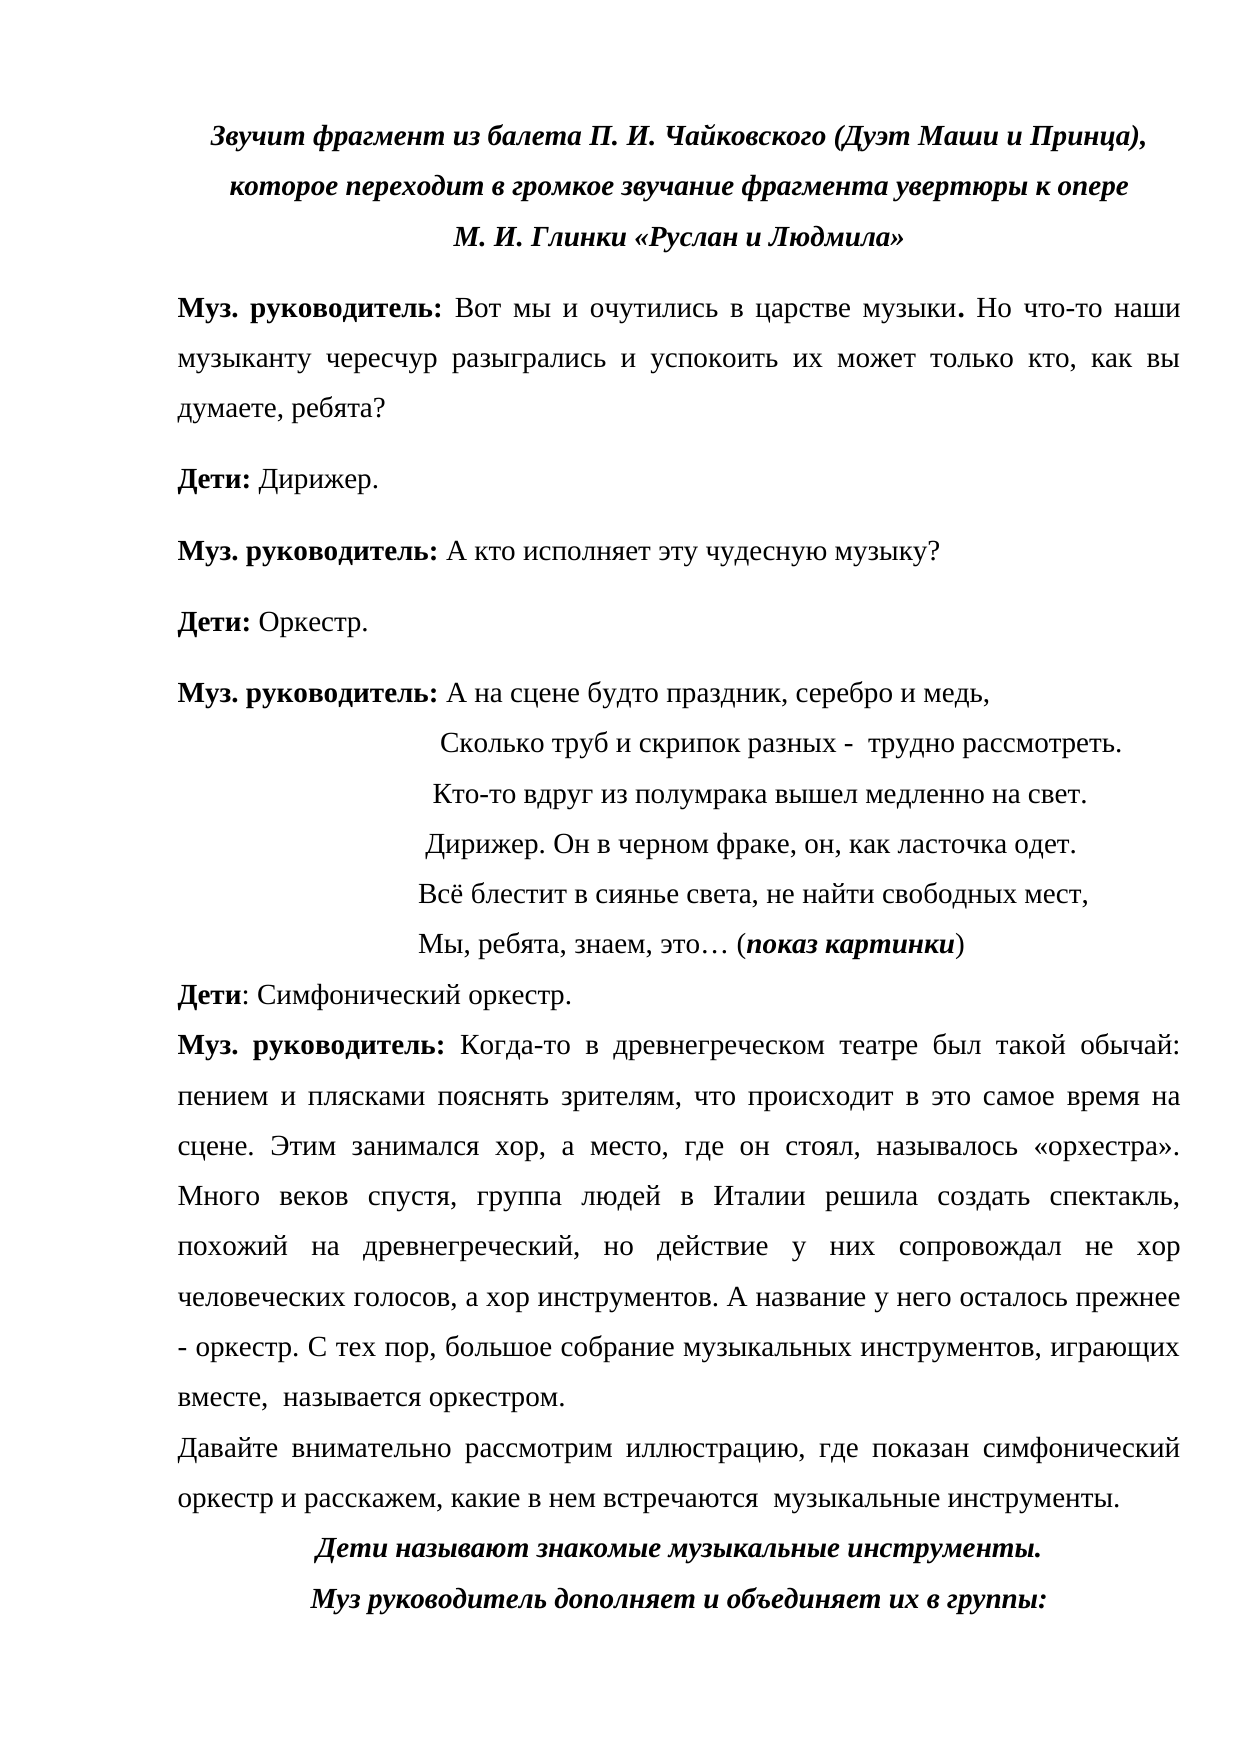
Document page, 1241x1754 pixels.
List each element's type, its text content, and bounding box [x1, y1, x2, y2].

text Муз. руководитель: Вот мы и очутились в царстве музыки. Но что-то наши музыканту чересчур разыгрались и успокоить их может только кто, как вы думаете, ребята? [177, 290, 1181, 424]
text Дети называют знакомые музыкальные инструменты. Муз руководитель дополняет и объединяет их в группы: [177, 1530, 1181, 1614]
text Сколько труб и скрипок разных - трудно рассмотреть. [177, 725, 1181, 759]
text Мы, ребята, знаем, это… (показ картинки) [177, 927, 1181, 960]
text Дети: Дирижер. [177, 462, 1181, 495]
text Всё блестит в сиянье света, не найти свободных мест, [177, 876, 1181, 910]
text Звучит фрагмент из балета П. И. Чайковского (Дуэт Маши и Принца), которое переходит в громкое звучание фрагмента увертюры к опере М. И. Глинки «Руслан и Людмила» [177, 118, 1181, 252]
text Дирижер. Он в черном фраке, он, как ласточка одет. [177, 826, 1181, 859]
text Давайте внимательно рассмотрим иллюстрацию, где показан симфонический оркестр и расскажем, какие в нем встречаются музыкальные инструменты. [177, 1430, 1181, 1514]
text Дети: Симфонический оркестр. [177, 977, 1181, 1011]
text Муз. руководитель: А кто исполняет эту чудесную музыку? [177, 533, 1181, 566]
text Дети: Оркестр. [177, 604, 1181, 637]
text Муз. руководитель: А на сцене будто праздник, серебро и медь, [177, 675, 1181, 709]
text Муз. руководитель: Когда-то в древнегреческом театре был такой обычай: пением и плясками пояснять зрителям, что происходит в это самое время на сцене. Этим занимался хор, а место, где он стоял, называлось «орхестра». Много веков спустя, группа людей в Италии решила создать спектакль, похожий на древнегреческий, но действие у них сопровождал не хор человеческих голосов, а хор инструментов. А название у него осталось прежнее - оркестр. С тех пор, большое собрание музыкальных инструментов, играющих вместе, называется оркестром. [177, 1027, 1181, 1413]
text Кто-то вдруг из полумрака вышел медленно на свет. [177, 776, 1181, 809]
